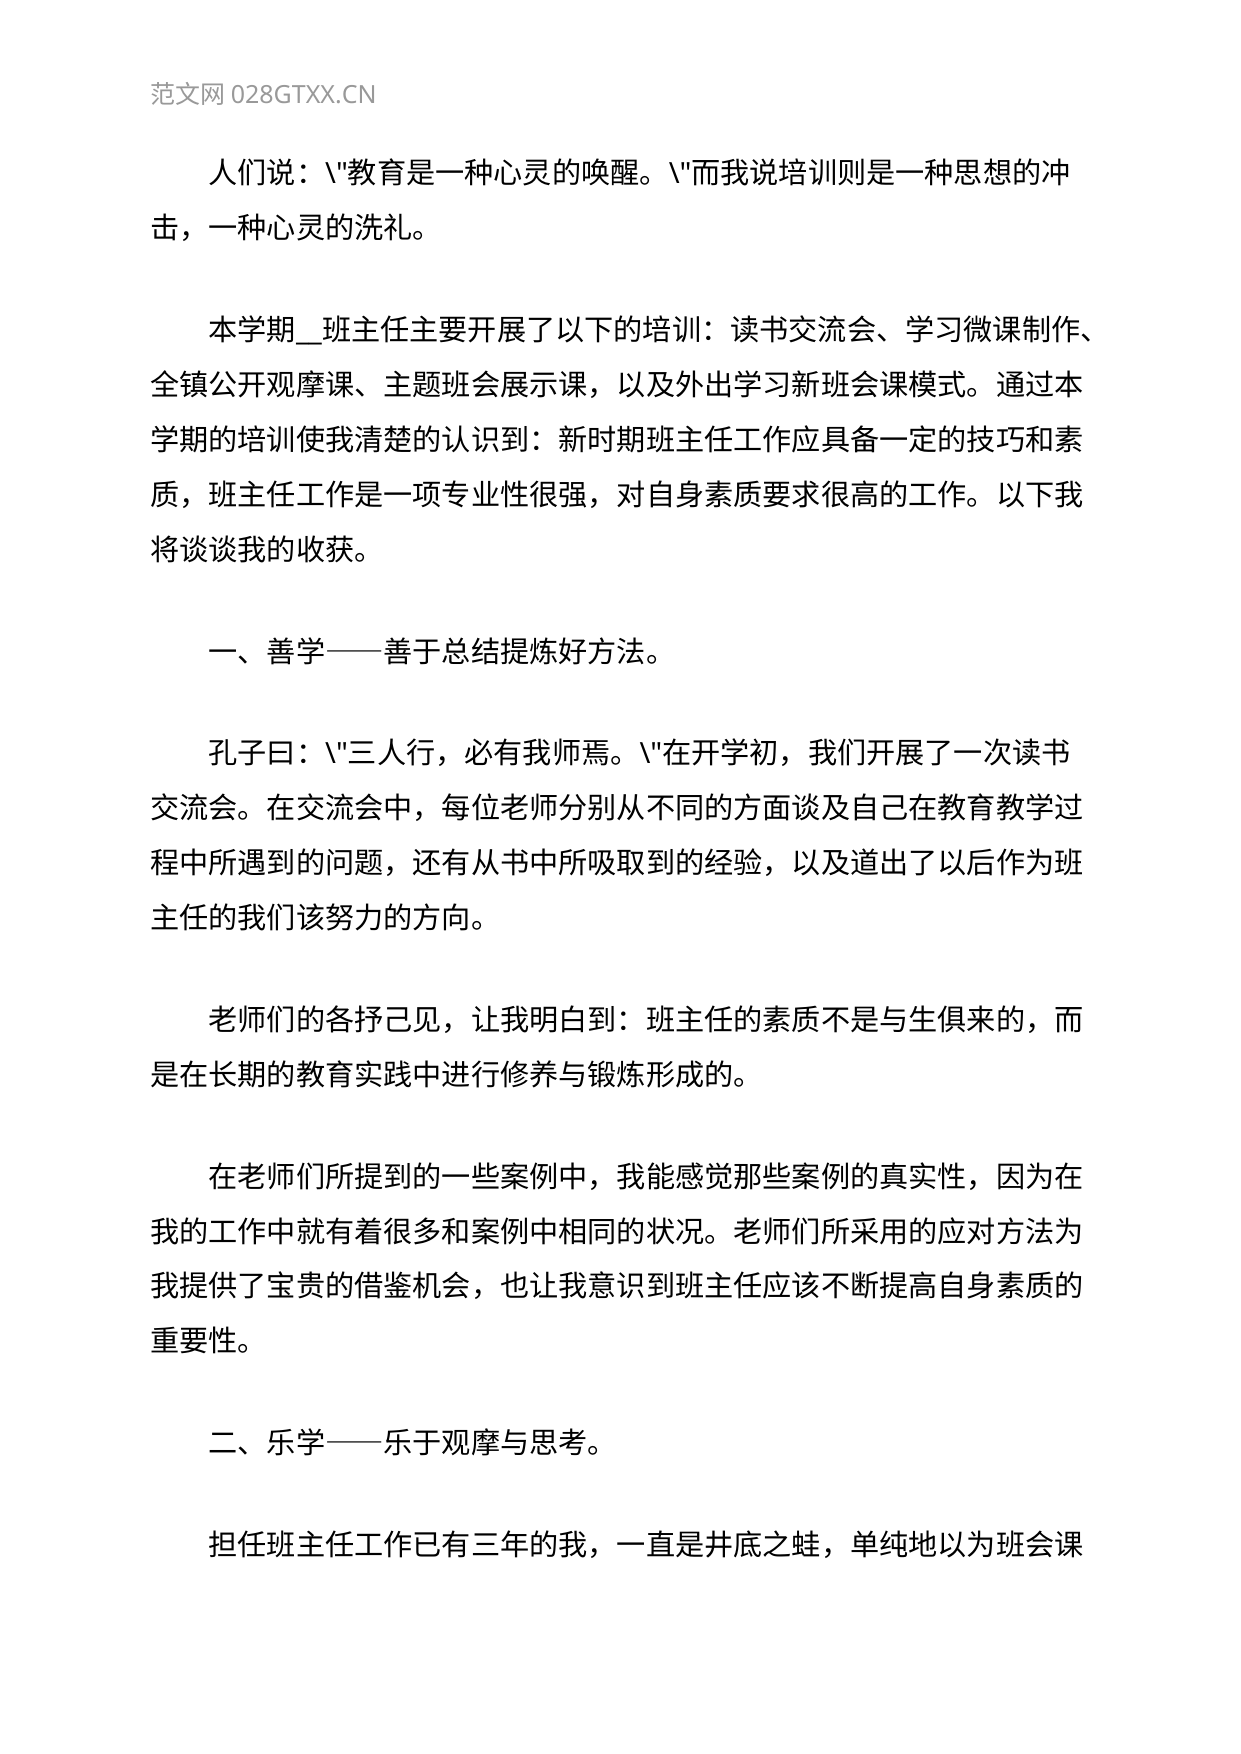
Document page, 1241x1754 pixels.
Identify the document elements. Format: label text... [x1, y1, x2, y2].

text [150, 1521, 1090, 1564]
text 人们说：\"教育是一种心灵的唤醒。\"而我说培训则是一种思想的冲击，一种心灵的洗礼。 [150, 150, 1090, 247]
text 本学期__班主任主要开展了以下的培训：读书交流会、学习微课制作、全镇公开观摩课、主题班会展示课，以及外出学习新班会课模式。通过本学期的培训使我清楚的认识到：新时期班主任工作应具备一定的技巧和素质，班主任工作是一项专业性很强，对自身素质要求很高的工作。以下我将谈谈我的收获。 [150, 307, 1090, 569]
text 在老师们所提到的一些案例中，我能感觉那些案例的真实性，因为在我的工作中就有着很多和案例中相同的状况。老师们所采用的应对方法为我提供了宝贵的借鉴机会，也让我意识到班主任应该不断提高自身素质的重要性。 [150, 1153, 1090, 1360]
text 二、乐学——乐于观摩与思考。 [150, 1420, 1090, 1462]
text 孔子曰：\"三人行，必有我师焉。\"在开学初，我们开展了一次读书交流会。在交流会中，每位老师分别从不同的方面谈及自己在教育教学过程中所遇到的问题，还有从书中所吸取到的经验，以及道出了以后作为班主任的我们该努力的方向。 [150, 730, 1090, 937]
text 一、善学——善于总结提炼好方法。 [150, 628, 1090, 671]
text 老师们的各抒己见，让我明白到：班主任的素质不是与生俱来的，而是在长期的教育实践中进行修养与锻炼形成的。 [150, 997, 1090, 1094]
